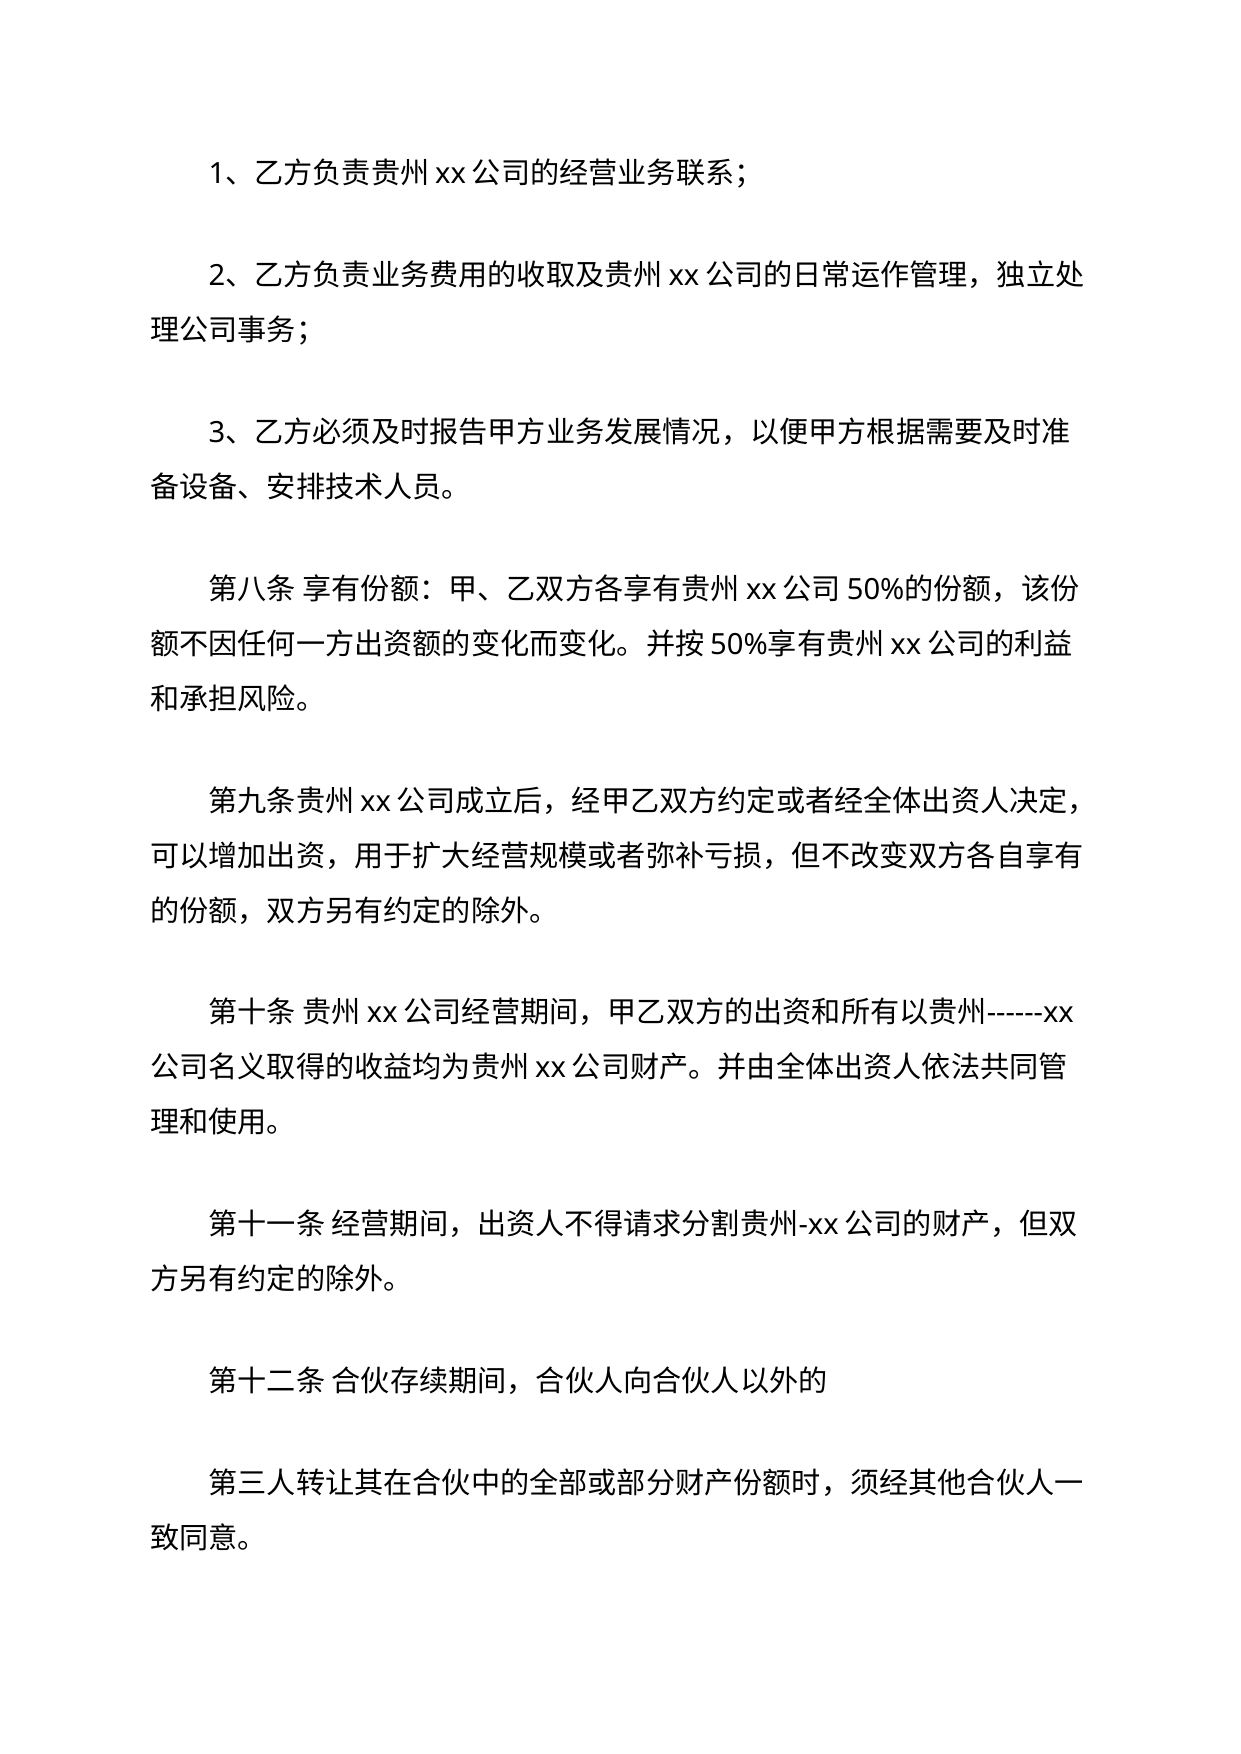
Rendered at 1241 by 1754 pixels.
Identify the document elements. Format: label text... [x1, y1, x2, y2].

text 3、乙方必须及时报告甲方业务发展情况，以便甲方根据需要及时准备设备、安排技术人员。 [150, 409, 1090, 506]
text 第十条 贵州xx公司经营期间，甲乙双方的出资和所有以贵州------xx公司名义取得的收益均为贵州xx公司财产。并由全体出资人依法共同管理和使用。 [150, 989, 1090, 1141]
text 第八条 享有份额：甲、乙双方各享有贵州xx公司50%的份额，该份额不因任何一方出资额的变化而变化。并按50%享有贵州xx公司的利益和承担风险。 [150, 566, 1090, 718]
text 第十一条 经营期间，出资人不得请求分割贵州-xx公司的财产，但双方另有约定的除外。 [150, 1201, 1090, 1298]
text 第九条贵州xx公司成立后，经甲乙双方约定或者经全体出资人决定，可以增加出资，用于扩大经营规模或者弥补亏损，但不改变双方各自享有的份额，双方另有约定的除外。 [150, 777, 1090, 929]
text 1、乙方负责贵州xx公司的经营业务联系； [150, 150, 1090, 192]
text 第十二条 合伙存续期间，合伙人向合伙人以外的 [150, 1357, 1090, 1400]
text 第三人转让其在合伙中的全部或部分财产份额时，须经其他合伙人一致同意。 [150, 1459, 1090, 1556]
text 2、乙方负责业务费用的收取及贵州xx公司的日常运作管理，独立处理公司事务； [150, 252, 1090, 349]
